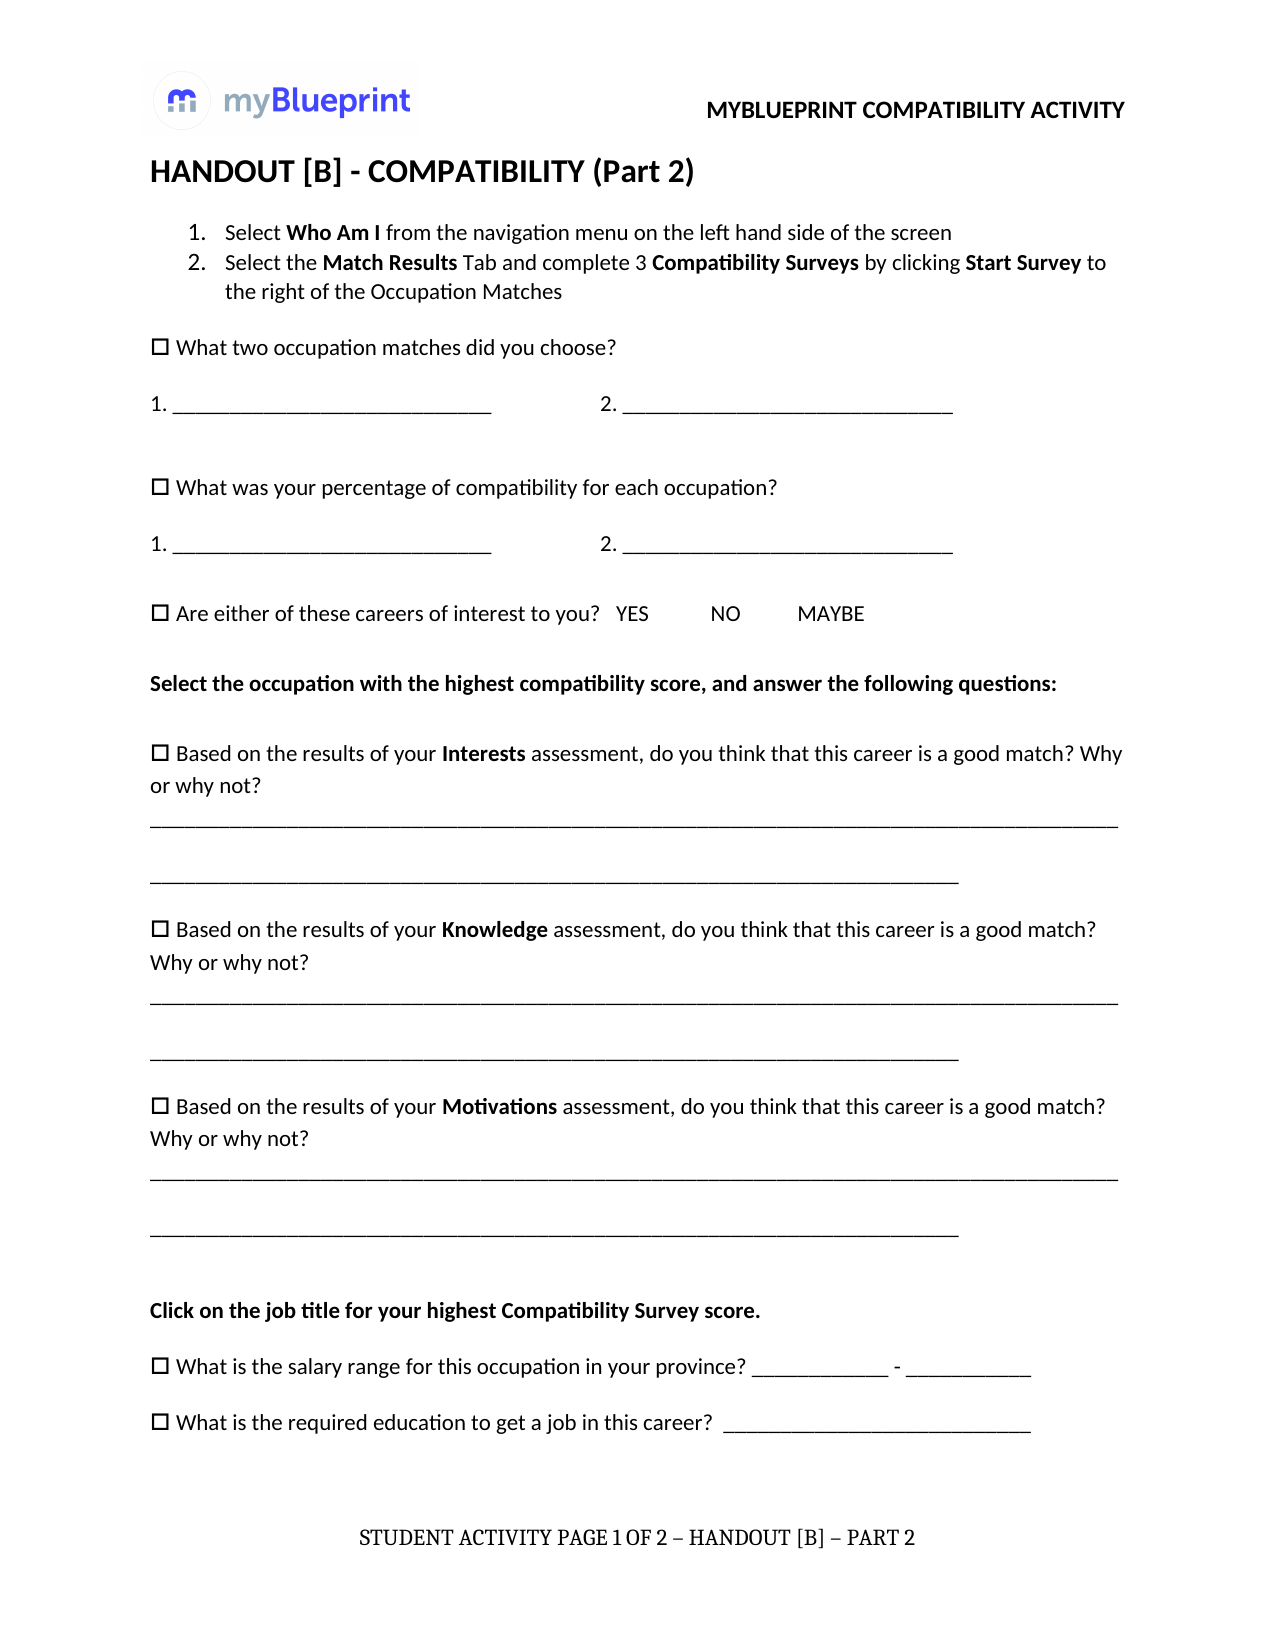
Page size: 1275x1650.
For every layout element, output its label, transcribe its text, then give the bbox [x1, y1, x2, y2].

text ____________________________________________________________________________________________________________________________________________________________ [150, 1156, 1125, 1240]
text What two occupation matches did you choose? [150, 333, 1125, 361]
text Select the occupation with the highest compatibility score, and answer the following questions: [150, 669, 1125, 697]
text Based on the results of your Motivations assessment, do you think that this career is a good match? Why or why not? [150, 1092, 1125, 1152]
text What was your percentage of compatibility for each occupation? [150, 473, 1125, 501]
text 1. ____________________________ 2. _____________________________ [150, 389, 1125, 417]
text What is the required education to get a job in this career? ___________________________ [150, 1408, 1125, 1436]
text ____________________________________________________________________________________________________________________________________________________________ [150, 980, 1125, 1064]
text Based on the results of your Interests assessment, do you think that this career is a good match? Why or why not? [150, 739, 1125, 799]
text HANDOUT [B] - COMPATIBILITY (Part 2) [150, 150, 1125, 191]
list Select Who Am I from the navigation menu on the left hand side of the screen [187, 216, 1125, 246]
text What is the salary range for this occupation in your province? ____________ - ___________ [150, 1352, 1125, 1380]
text Are either of these careers of interest to you? YES NO MAYBE [150, 599, 1125, 627]
list Select the Match Results Tab and complete 3 Compatibility Surveys by clicking Start Survey to the right of the Occupation Matches [187, 246, 1125, 305]
text Click on the job title for your highest Compatibility Survey score. [150, 1296, 1125, 1324]
text Based on the results of your Knowledge assessment, do you think that this career is a good match? Why or why not? [150, 915, 1125, 976]
text 1. ____________________________ 2. _____________________________ [150, 529, 1125, 557]
picture [142, 61, 422, 141]
text ____________________________________________________________________________________________________________________________________________________________ [150, 803, 1125, 887]
